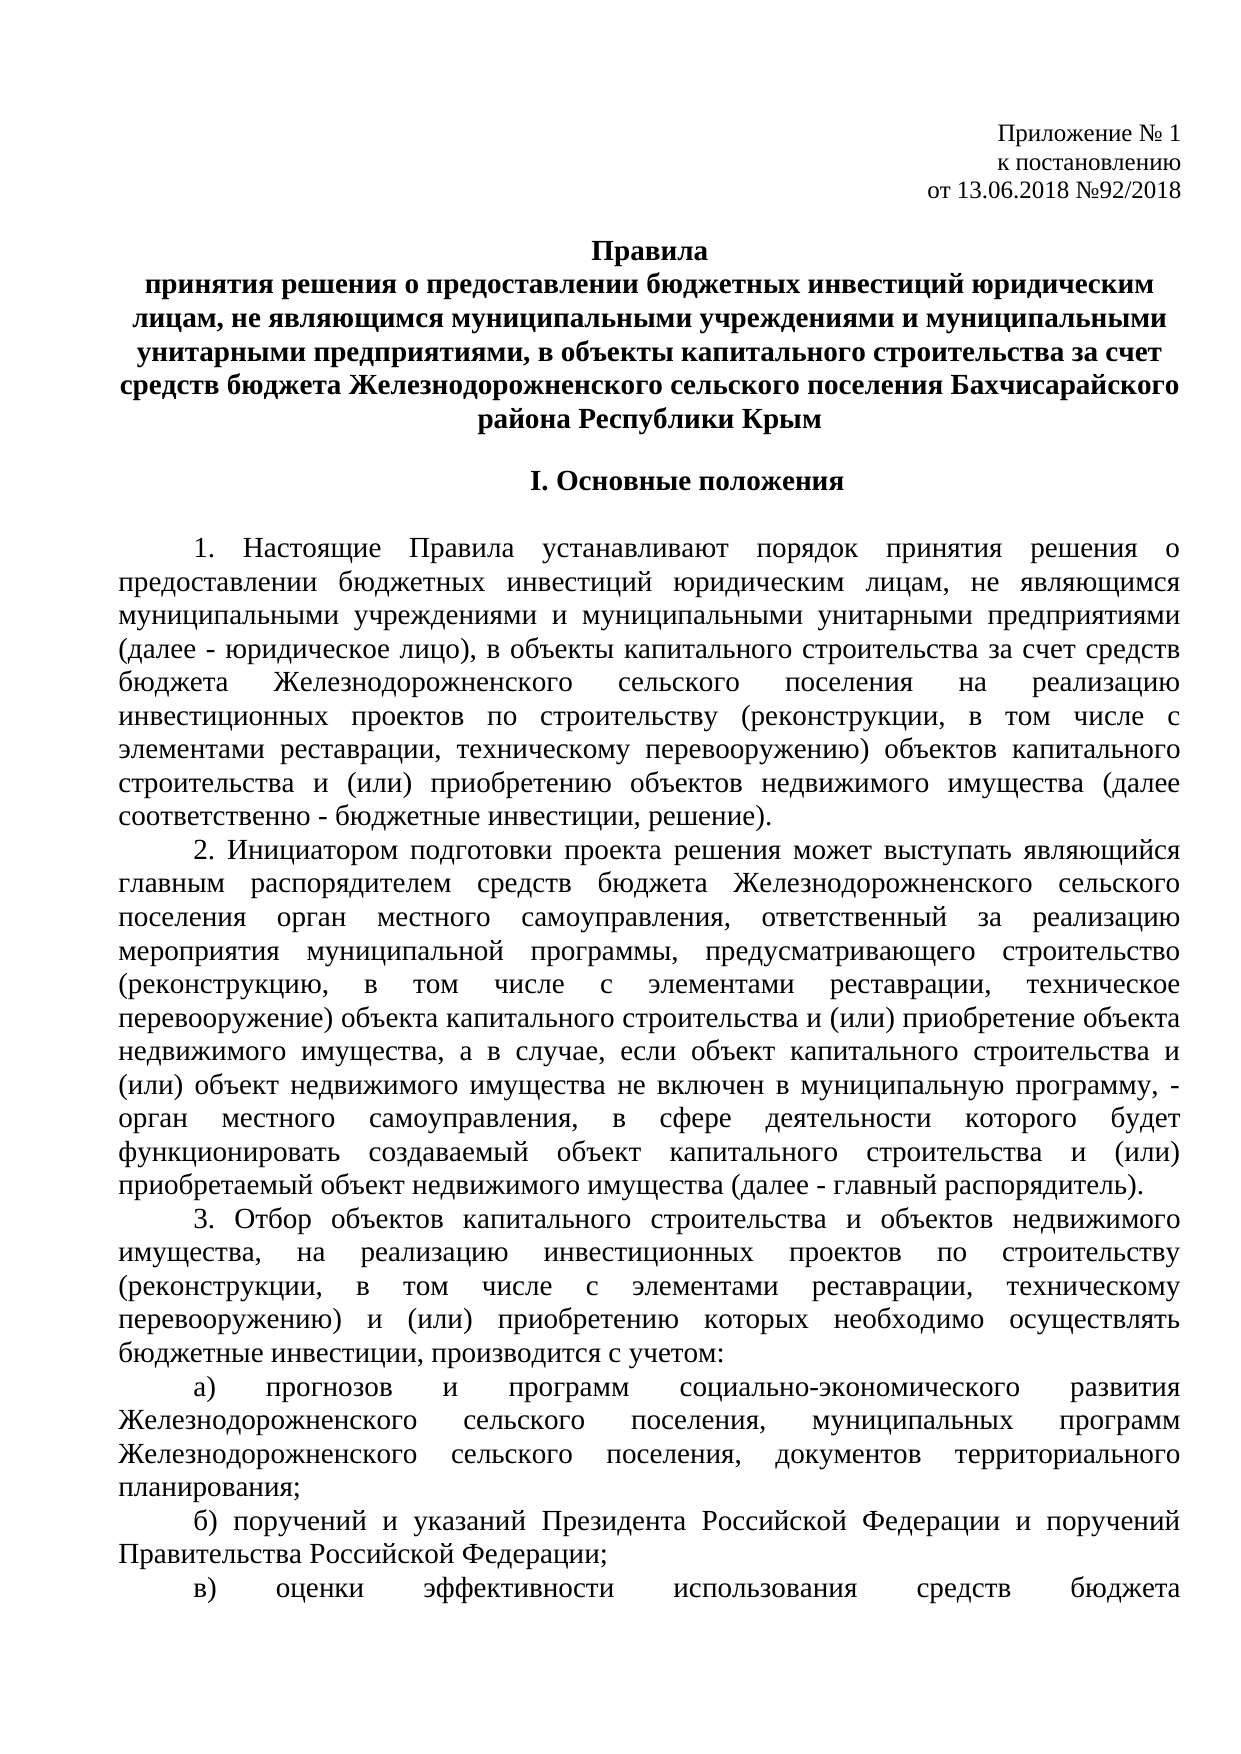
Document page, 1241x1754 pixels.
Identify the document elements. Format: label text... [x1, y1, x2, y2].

text а) прогнозов и программ социально-экономического развития Железнодорожненского сельского поселения, муниципальных программ Железнодорожненского сельского поселения, документов территориального планирования; [118, 1369, 1181, 1503]
text I. Основные положения [118, 463, 1181, 497]
text Приложение № 1 [118, 118, 1181, 147]
text 1. Настоящие Правила устанавливают порядок принятия решения о предоставлении бюджетных инвестиций юридическим лицам, не являющимся муниципальными учреждениями и муниципальными унитарными предприятиями (далее - юридическое лицо), в объекты капитального строительства за счет средств бюджета Железнодорожненского сельского поселения на реализацию инвестиционных проектов по строительству (реконструкции, в том числе с элементами реставрации, техническому перевооружению) объектов капитального строительства и (или) приобретению объектов недвижимого имущества (далее соответственно - бюджетные инвестиции, решение). [118, 530, 1181, 832]
text Правила принятия решения о предоставлении бюджетных инвестиций юридическим лицам, не являющимся муниципальными учреждениями и муниципальными унитарными предприятиями, в объекты капитального строительства за счет средств бюджета Железнодорожненского сельского поселения Бахчисарайского района Республики Крым [118, 233, 1181, 434]
text 3. Отбор объектов капитального строительства и объектов недвижимого имущества, на реализацию инвестиционных проектов по строительству (реконструкции, в том числе с элементами реставрации, техническому перевооружению) и (или) приобретению которых необходимо осуществлять бюджетные инвестиции, производится с учетом: [118, 1201, 1181, 1369]
text к постановлению [118, 147, 1181, 176]
text 2. Инициатором подготовки проекта решения может выступать являющийся главным распорядителем средств бюджета Железнодорожненского сельского поселения орган местного самоуправления, ответственный за реализацию мероприятия муниципальной программы, предусматривающего строительство (реконструкцию, в том числе с элементами реставрации, техническое перевооружение) объекта капитального строительства и (или) приобретение объекта недвижимого имущества, а в случае, если объект капитального строительства и (или) объект недвижимого имущества не включен в муниципальную программу, - орган местного самоуправления, в сфере деятельности которого будет функционировать создаваемый объект капитального строительства и (или) приобретаемый объект недвижимого имущества (далее - главный распорядитель). [118, 832, 1181, 1201]
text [118, 1570, 1181, 1603]
text от 13.06.2018 №92/2018 [118, 176, 1181, 204]
text б) поручений и указаний Президента Российской Федерации и поручений Правительства Российской Федерации; [118, 1503, 1181, 1570]
